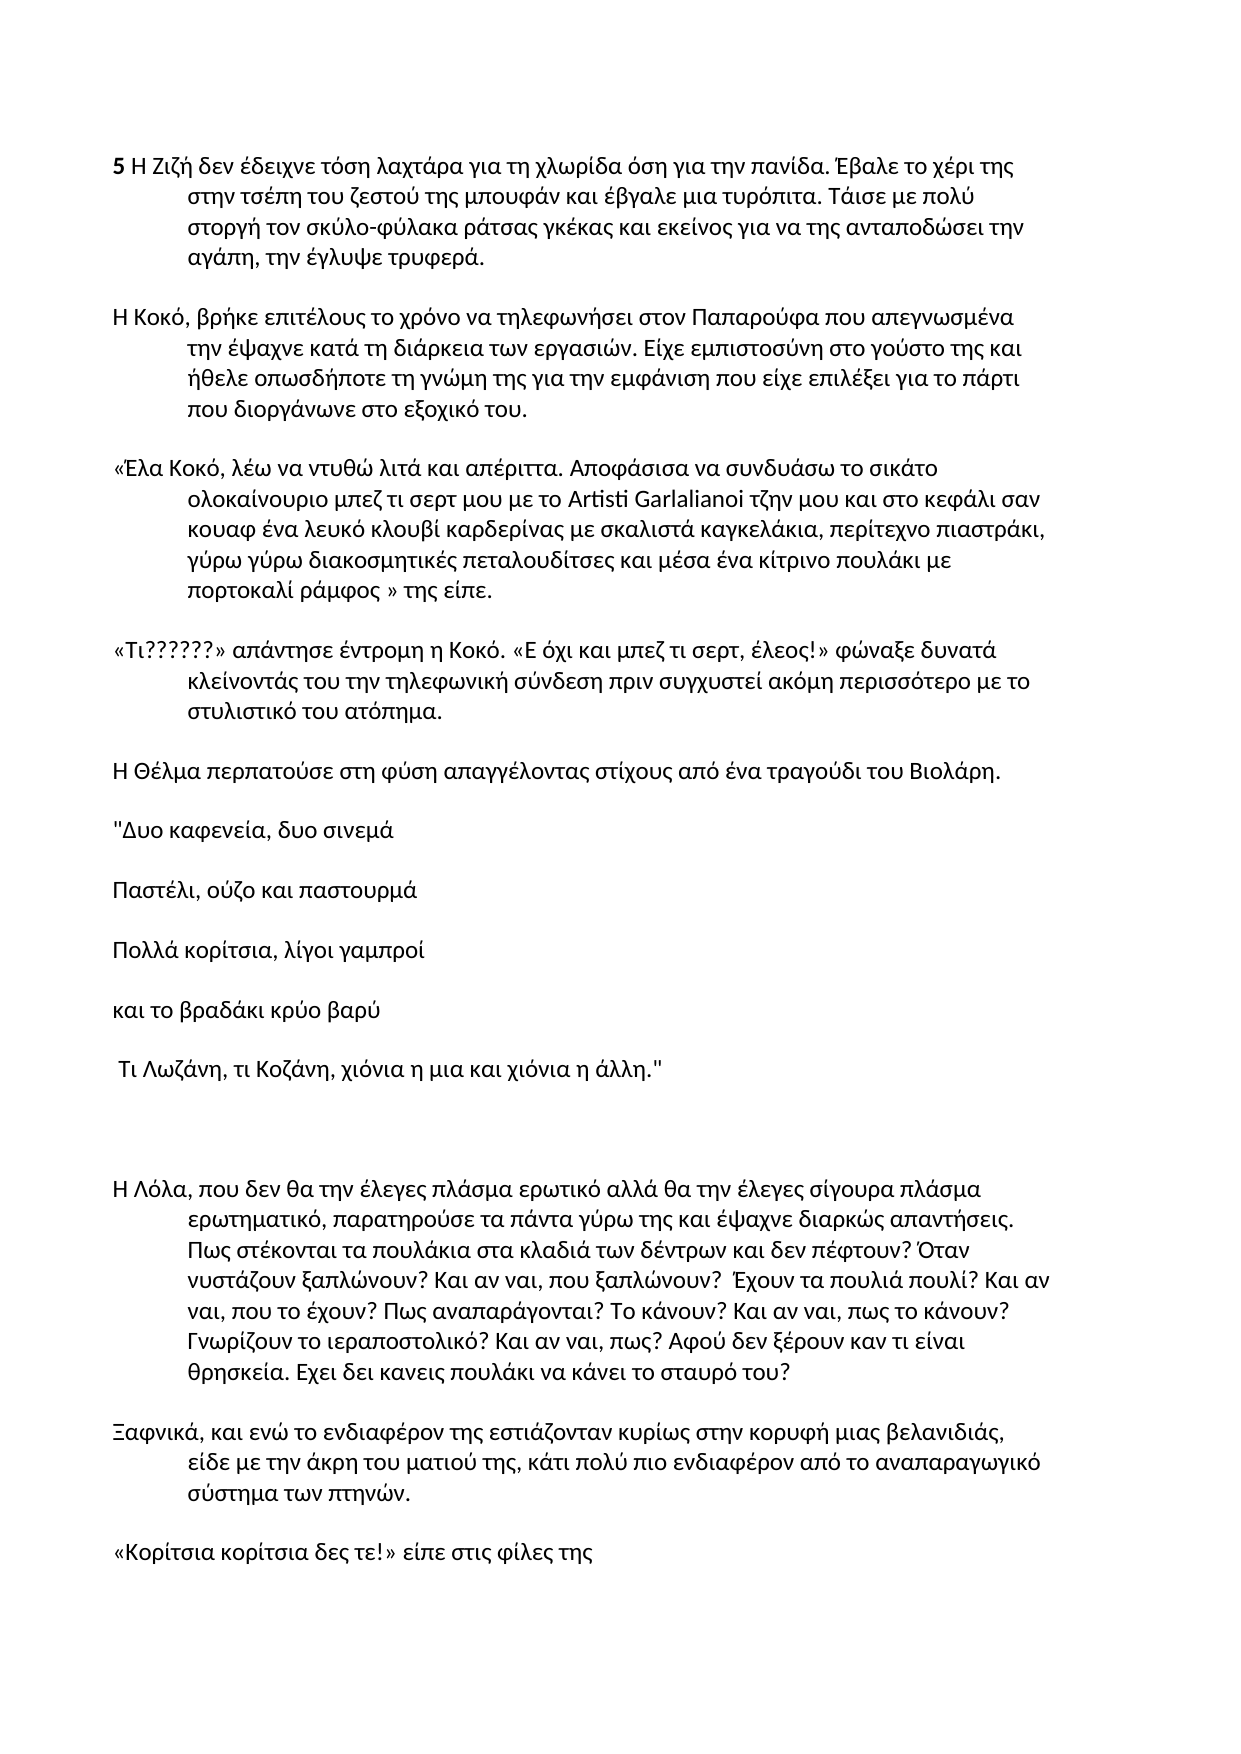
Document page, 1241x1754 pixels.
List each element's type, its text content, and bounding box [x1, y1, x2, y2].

text 5 Η Ζιζή δεν έδειχνε τόση λαχτάρα για τη χλωρίδα όση για την πανίδα. Έβαλε το χέρι της στην τσέπη του ζεστού της μπουφάν και έβγαλε μια τυρόπιτα. Τάισε με πολύ στοργή τον σκύλο-φύλακα ράτσας γκέκας και εκείνος για να της ανταποδώσει την αγάπη, την έγλυψε τρυφερά. [112, 150, 1053, 272]
text Τι Λωζάνη, τι Κοζάνη, χιόνια η μια και χιόνια η άλλη." [112, 1053, 1053, 1084]
text «Έλα Κοκό, λέω να ντυθώ λιτά και απέριττα. Αποφάσισα να συνδυάσω το σικάτο ολοκαίνουριο μπεζ τι σερτ μου με το Artisti Garlalianoi τζην μου και στο κεφάλι σαν κουαφ ένα λευκό κλουβί καρδερίνας με σκαλιστά καγκελάκια, περίτεχνο πιαστράκι, γύρω γύρω διακοσμητικές πεταλουδίτσες και μέσα ένα κίτρινο πουλάκι με πορτοκαλί ράμφος » της είπε. [112, 452, 1053, 605]
text «Κορίτσια κορίτσια δες τε!» είπε στις φίλες της [112, 1536, 1053, 1567]
text Η Λόλα, που δεν θα την έλεγες πλάσμα ερωτικό αλλά θα την έλεγες σίγουρα πλάσμα ερωτηματικό, παρατηρούσε τα πάντα γύρω της και έψαχνε διαρκώς απαντήσεις. Πως στέκονται τα πουλάκια στα κλαδιά των δέντρων και δεν πέφτουν? Όταν νυστάζουν ξαπλώνουν? Και αν ναι, που ξαπλώνουν? Έχουν τα πουλιά πουλί? Και αν ναι, που το έχουν? Πως αναπαράγονται? Το κάνουν? Και αν ναι, πως το κάνουν? Γνωρίζουν το ιεραποστολικό? Και αν ναι, πως? Αφού δεν ξέρουν καν τι είναι θρησκεία. Εχει δει κανεις πουλάκι να κάνει το σταυρό του? [112, 1173, 1053, 1386]
text Η Κοκό, βρήκε επιτέλους το χρόνο να τηλεφωνήσει στον Παπαρούφα που απεγνωσμένα την έψαχνε κατά τη διάρκεια των εργασιών. Είχε εμπιστοσύνη στο γούστο της και ήθελε οπωσδήποτε τη γνώμη της για την εμφάνιση που είχε επιλέξει για το πάρτι που διοργάνωνε στο εξοχικό του. [112, 301, 1053, 423]
text "Δυο καφενεία, δυο σινεμά [112, 815, 1053, 845]
text Η Θέλμα περπατούσε στη φύση απαγγέλοντας στίχους από ένα τραγούδι του Βιολάρη. [112, 755, 1053, 786]
text «Τι??????» απάντησε έντρομη η Κοκό. «Ε όχι και μπεζ τι σερτ, έλεος!» φώναξε δυνατά κλείνοντάς του την τηλεφωνική σύνδεση πριν συγχυστεί ακόμη περισσότερο με το στυλιστικό του ατόπημα. [112, 634, 1053, 726]
text Ξαφνικά, και ενώ το ενδιαφέρον της εστιάζονταν κυρίως στην κορυφή μιας βελανιδιάς, είδε με την άκρη του ματιού της, κάτι πολύ πιο ενδιαφέρον από το αναπαραγωγικό σύστημα των πτηνών. [112, 1416, 1053, 1507]
text και το βραδάκι κρύο βαρύ [112, 994, 1053, 1024]
text Παστέλι, ούζο και παστουρμά [112, 874, 1053, 905]
text Πολλά κορίτσια, λίγοι γαμπροί [112, 934, 1053, 964]
